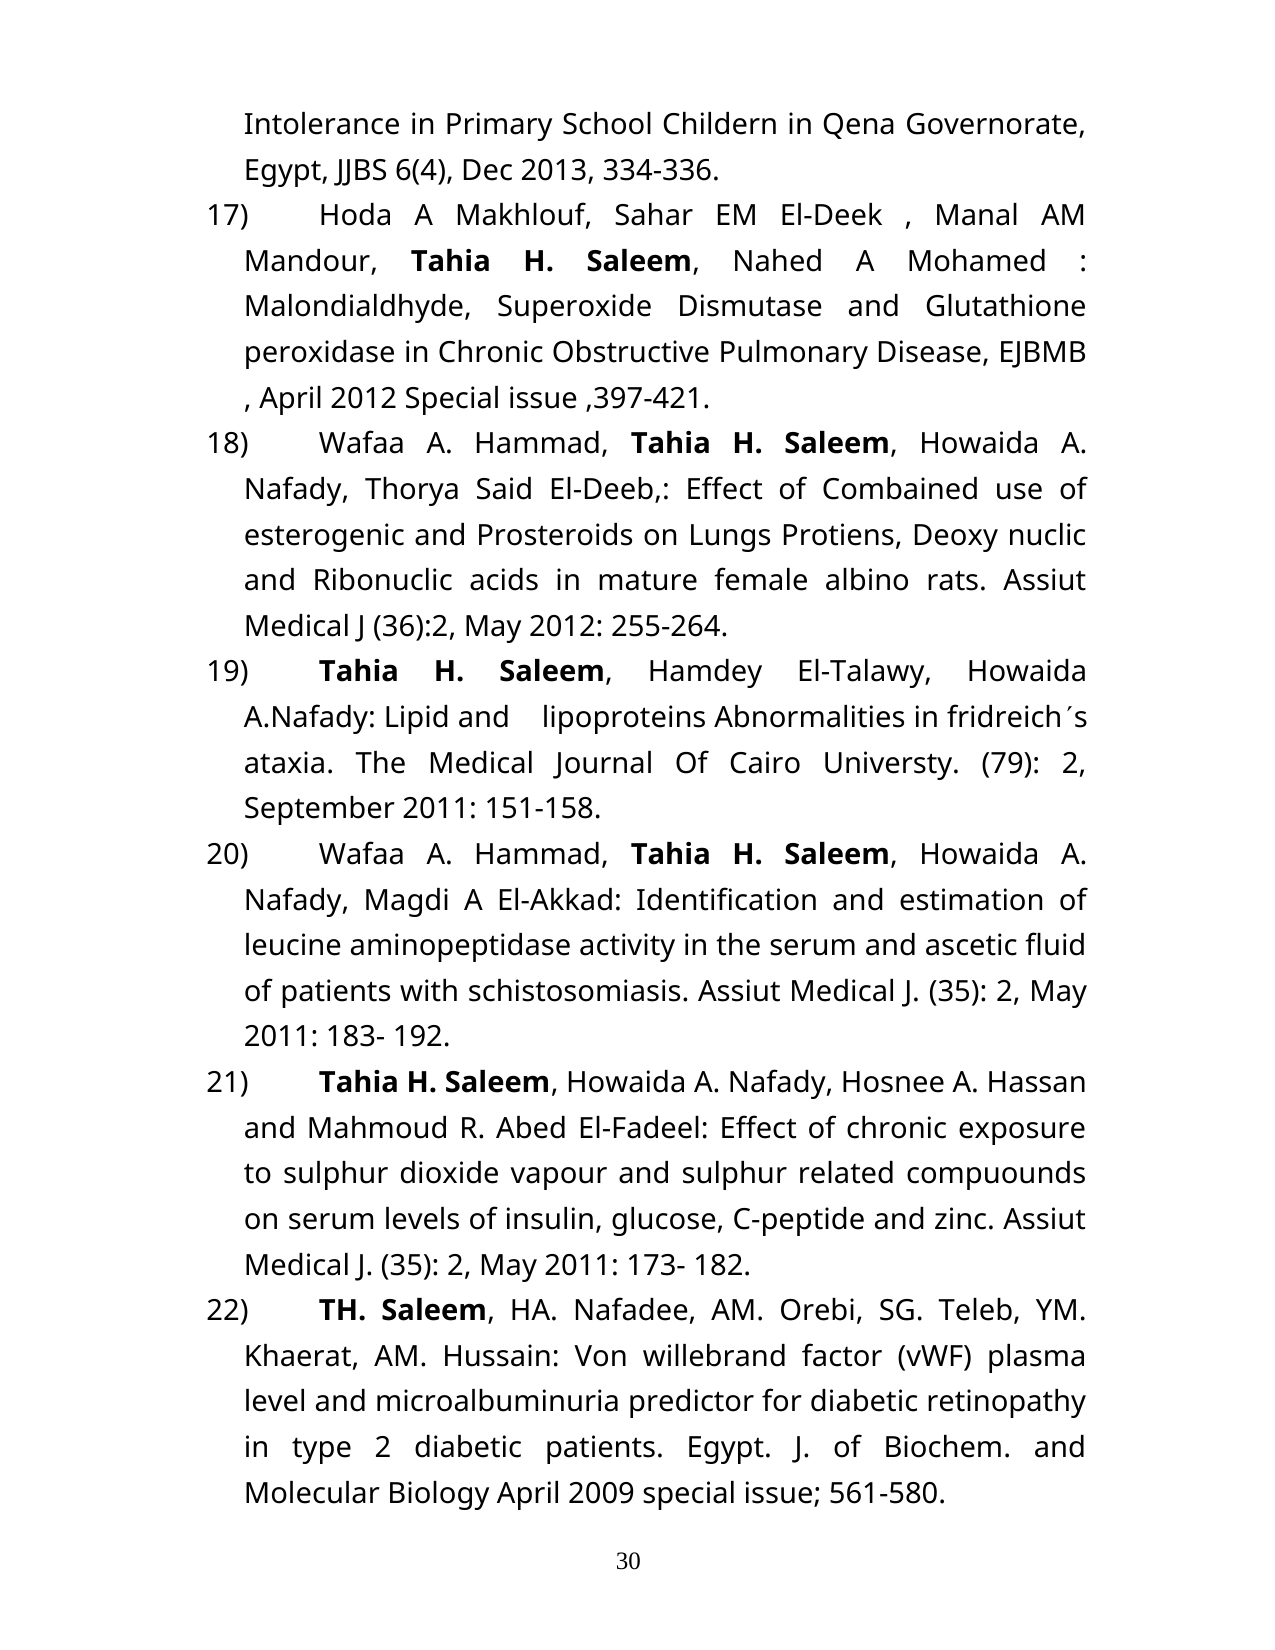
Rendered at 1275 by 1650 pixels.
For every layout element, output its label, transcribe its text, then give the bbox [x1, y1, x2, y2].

list Hoda A Makhlouf, Sahar EM El-Deek , Manal AM Mandour, Tahia H. Saleem, Nahed A Mohamed : Malondialdhyde, Superoxide Dismutase and Glutathione peroxidase in Chronic Obstructive Pulmonary Disease, EJBMB , April 2012 Special issue ,397-421. [206, 194, 1087, 417]
list Wafaa A. Hammad, Tahia H. Saleem, Howaida A. Nafady, Magdi A El-Akkad: Identification and estimation of leucine aminopeptidase activity in the serum and ascetic fluid of patients with schistosomiasis. Assiut Medical J. (35): 2, May 2011: 183- 192. [206, 833, 1087, 1055]
list Tahia H. Saleem, Howaida A. Nafady, Hosnee A. Hassan and Mahmoud R. Abed El-Fadeel: Effect of chronic exposure to sulphur dioxide vapour and sulphur related compuounds on serum levels of insulin, glucose, C-peptide and zinc. Assiut Medical J. (35): 2, May 2011: 173- 182. [206, 1061, 1087, 1283]
list Wafaa A. Hammad, Tahia H. Saleem, Howaida A. Nafady, Thorya Said El-Deeb,: Effect of Combained use of esterogenic and Prosteroids on Lungs Protiens, Deoxy nuclic and Ribonuclic acids in mature female albino rats. Assiut Medical J (36):2, May 2012: 255-264. [206, 422, 1087, 645]
list TH. Saleem, HA. Nafadee, AM. Orebi, SG. Teleb, YM. Khaerat, AM. Hussain: Von willebrand factor (vWF) plasma level and microalbuminuria predictor for diabetic retinopathy in type 2 diabetic patients. Egypt. J. of Biochem. and Molecular Biology April 2009 special issue; 561-580. [206, 1289, 1087, 1512]
list Tahia H. Saleem, Hamdey El-Talawy, Howaida A.Nafady: Lipid and lipoproteins Abnormalities in fridreichs ataxia. The Medical Journal Of Cairo Universty. (79): 2, September 2011: 151-158. [206, 651, 1087, 827]
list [206, 103, 1087, 188]
